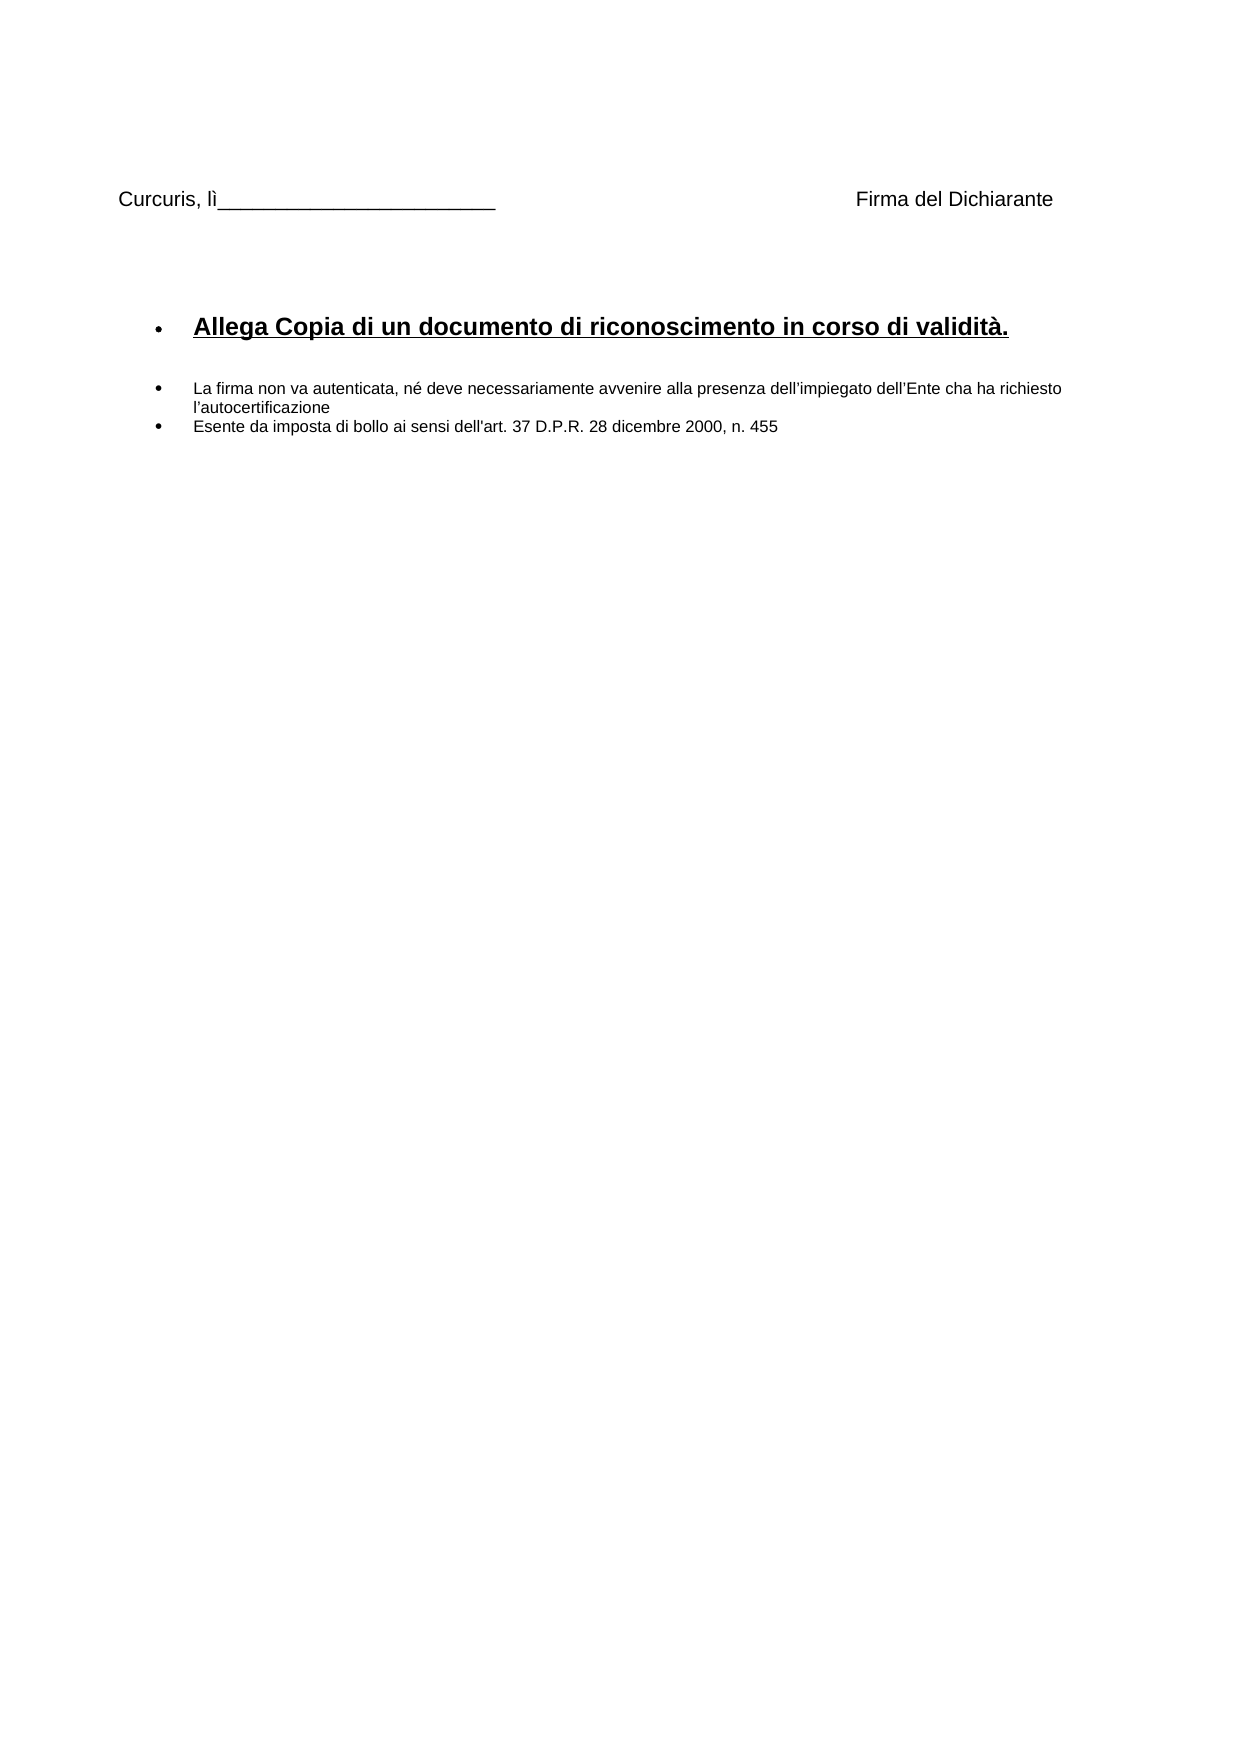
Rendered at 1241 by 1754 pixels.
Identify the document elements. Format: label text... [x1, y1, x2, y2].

text Curcuris, lì________________________ Firma del Dichiarante [118, 187, 1122, 211]
list Allega Copia di un documento di riconoscimento in corso di validità. [156, 312, 1122, 340]
list Esente da imposta di bollo ai sensi dell'art. 37 D.P.R. 28 dicembre 2000, n. 455 [156, 417, 1122, 436]
list La firma non va autenticata, né deve necessariamente avvenire alla presenza dell’impiegato dell’Ente cha ha richiesto l’autocertificazione [156, 379, 1122, 417]
